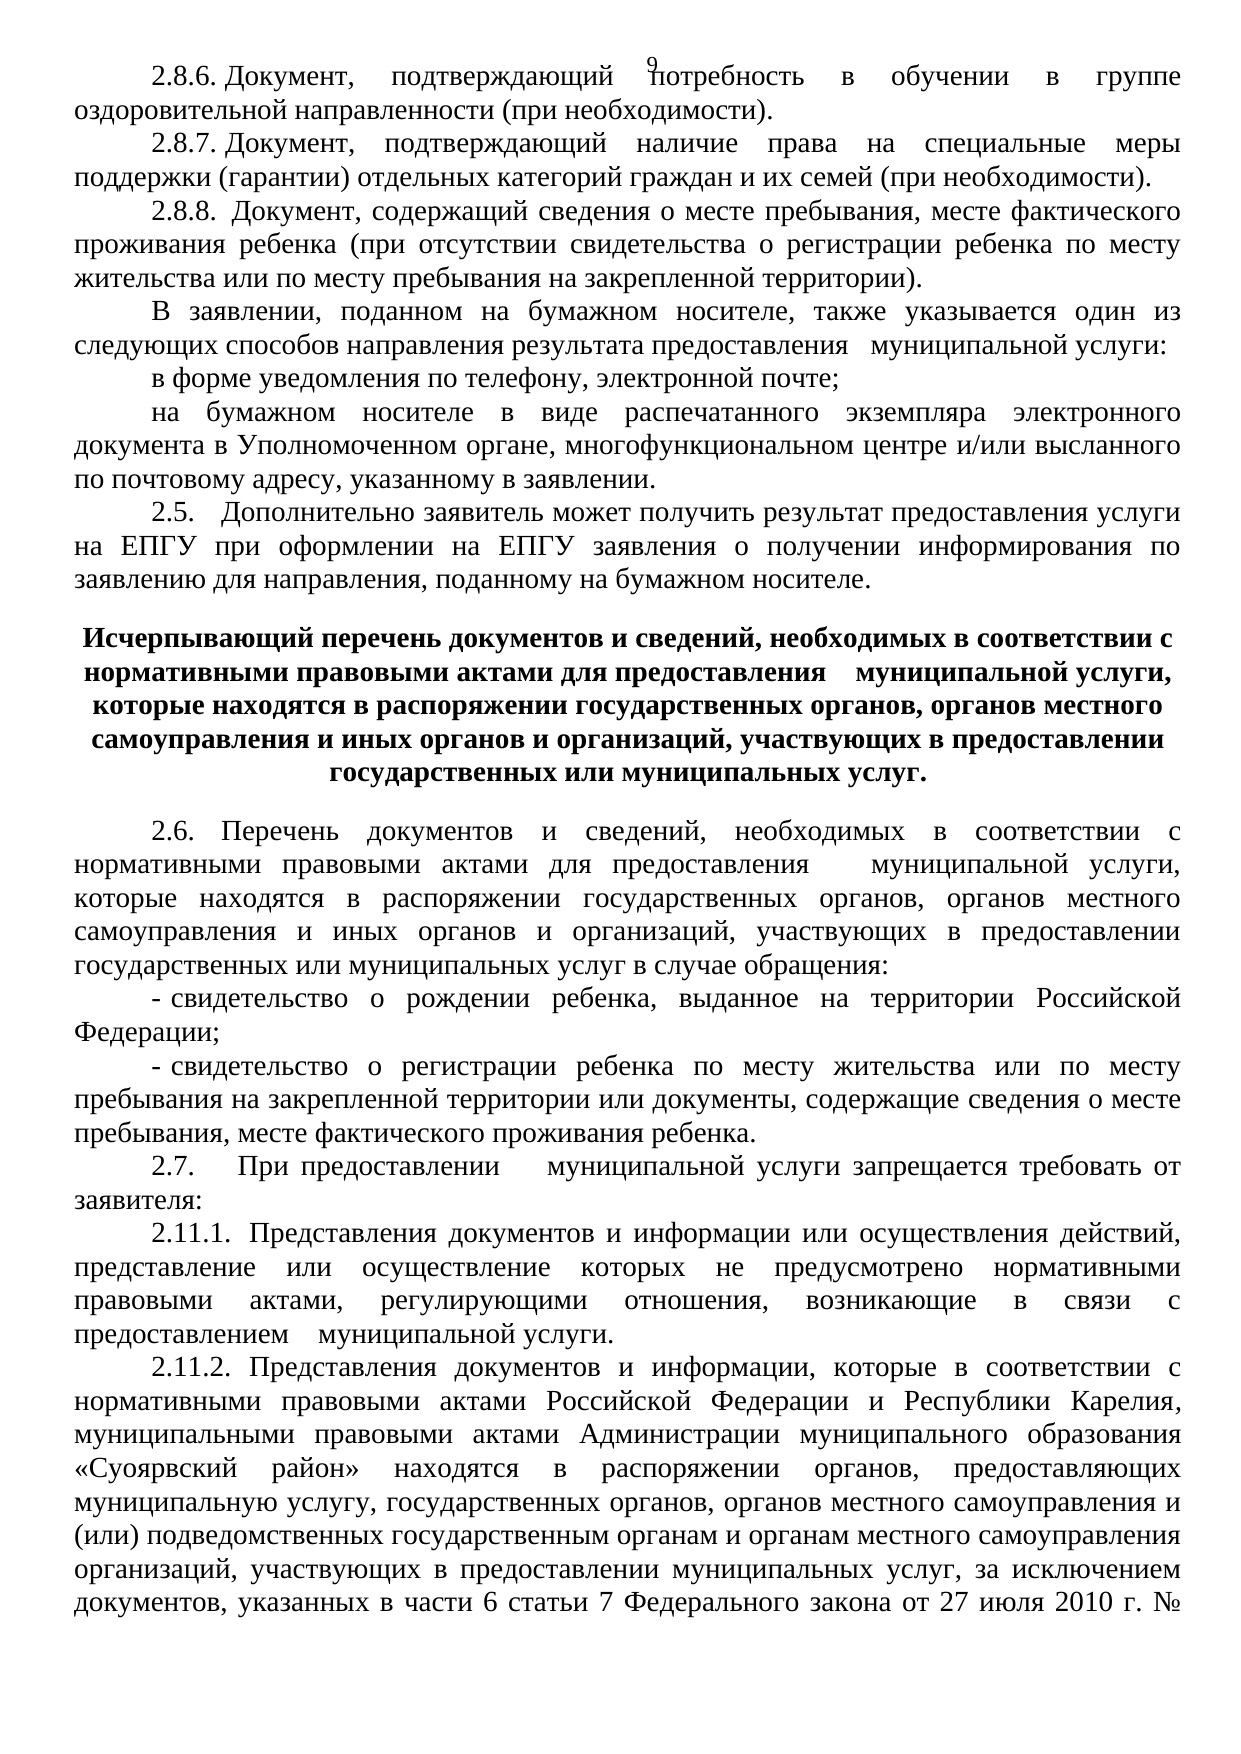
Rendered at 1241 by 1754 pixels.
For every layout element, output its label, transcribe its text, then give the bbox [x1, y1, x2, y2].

list Перечень документов и сведений, необходимых в соответствии с нормативными правовыми актами для предоставления муниципальной услуги, которые находятся в распоряжении государственных органов, органов местного самоуправления и иных органов и организаций, участвующих в предоставлении государственных или муниципальных услуг в случае обращения: [74, 813, 1182, 981]
text Исчерпывающий перечень документов и сведений, необходимых в соответствии с нормативными правовыми актами для предоставления муниципальной услуги, которые находятся в распоряжении государственных органов, органов местного самоуправления и иных органов и организаций, участвующих в предоставлении государственных или муниципальных услуг. [74, 621, 1182, 788]
list Документ, подтверждающий потребность в обучении в группе оздоровительной направленности (при необходимости). [74, 59, 1182, 126]
list Дополнительно заявитель может получить результат предоставления услуги на ЕПГУ при оформлении на ЕПГУ заявления о получении информирования по заявлению для направления, поданному на бумажном носителе. [74, 495, 1182, 596]
text В заявлении, поданном на бумажном носителе, также указывается один из следующих способов направления результата предоставления муниципальной услуги: [74, 294, 1182, 361]
list свидетельство о рождении ребенка, выданное на территории Российской Федерации; [74, 981, 1182, 1048]
list Документ, содержащий сведения о месте пребывания, месте фактического проживания ребенка (при отсутствии свидетельства о регистрации ребенка по месту жительства или по месту пребывания на закрепленной территории). [74, 193, 1182, 294]
list Документ, подтверждающий наличие права на специальные меры поддержки (гарантии) отдельных категорий граждан и их семей (при необходимости). [74, 126, 1182, 193]
text в форме уведомления по телефону, электронной почте; [74, 361, 1182, 394]
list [74, 1350, 1182, 1618]
list Представления документов и информации или осуществления действий, представление или осуществление которых не предусмотрено нормативными правовыми актами, регулирующими отношения, возникающие в связи с предоставлением муниципальной услуги. [74, 1216, 1182, 1350]
text на бумажном носителе в виде распечатанного экземпляра электронного документа в Уполномоченном органе, многофункциональном центре и/или высланного по почтовому адресу, указанному в заявлении. [74, 394, 1182, 495]
list свидетельство о регистрации ребенка по месту жительства или по месту пребывания на закрепленной территории или документы, содержащие сведения о месте пребывания, месте фактического проживания ребенка. [74, 1048, 1182, 1149]
list При предоставлении муниципальной услуги запрещается требовать от заявителя: [74, 1149, 1182, 1216]
